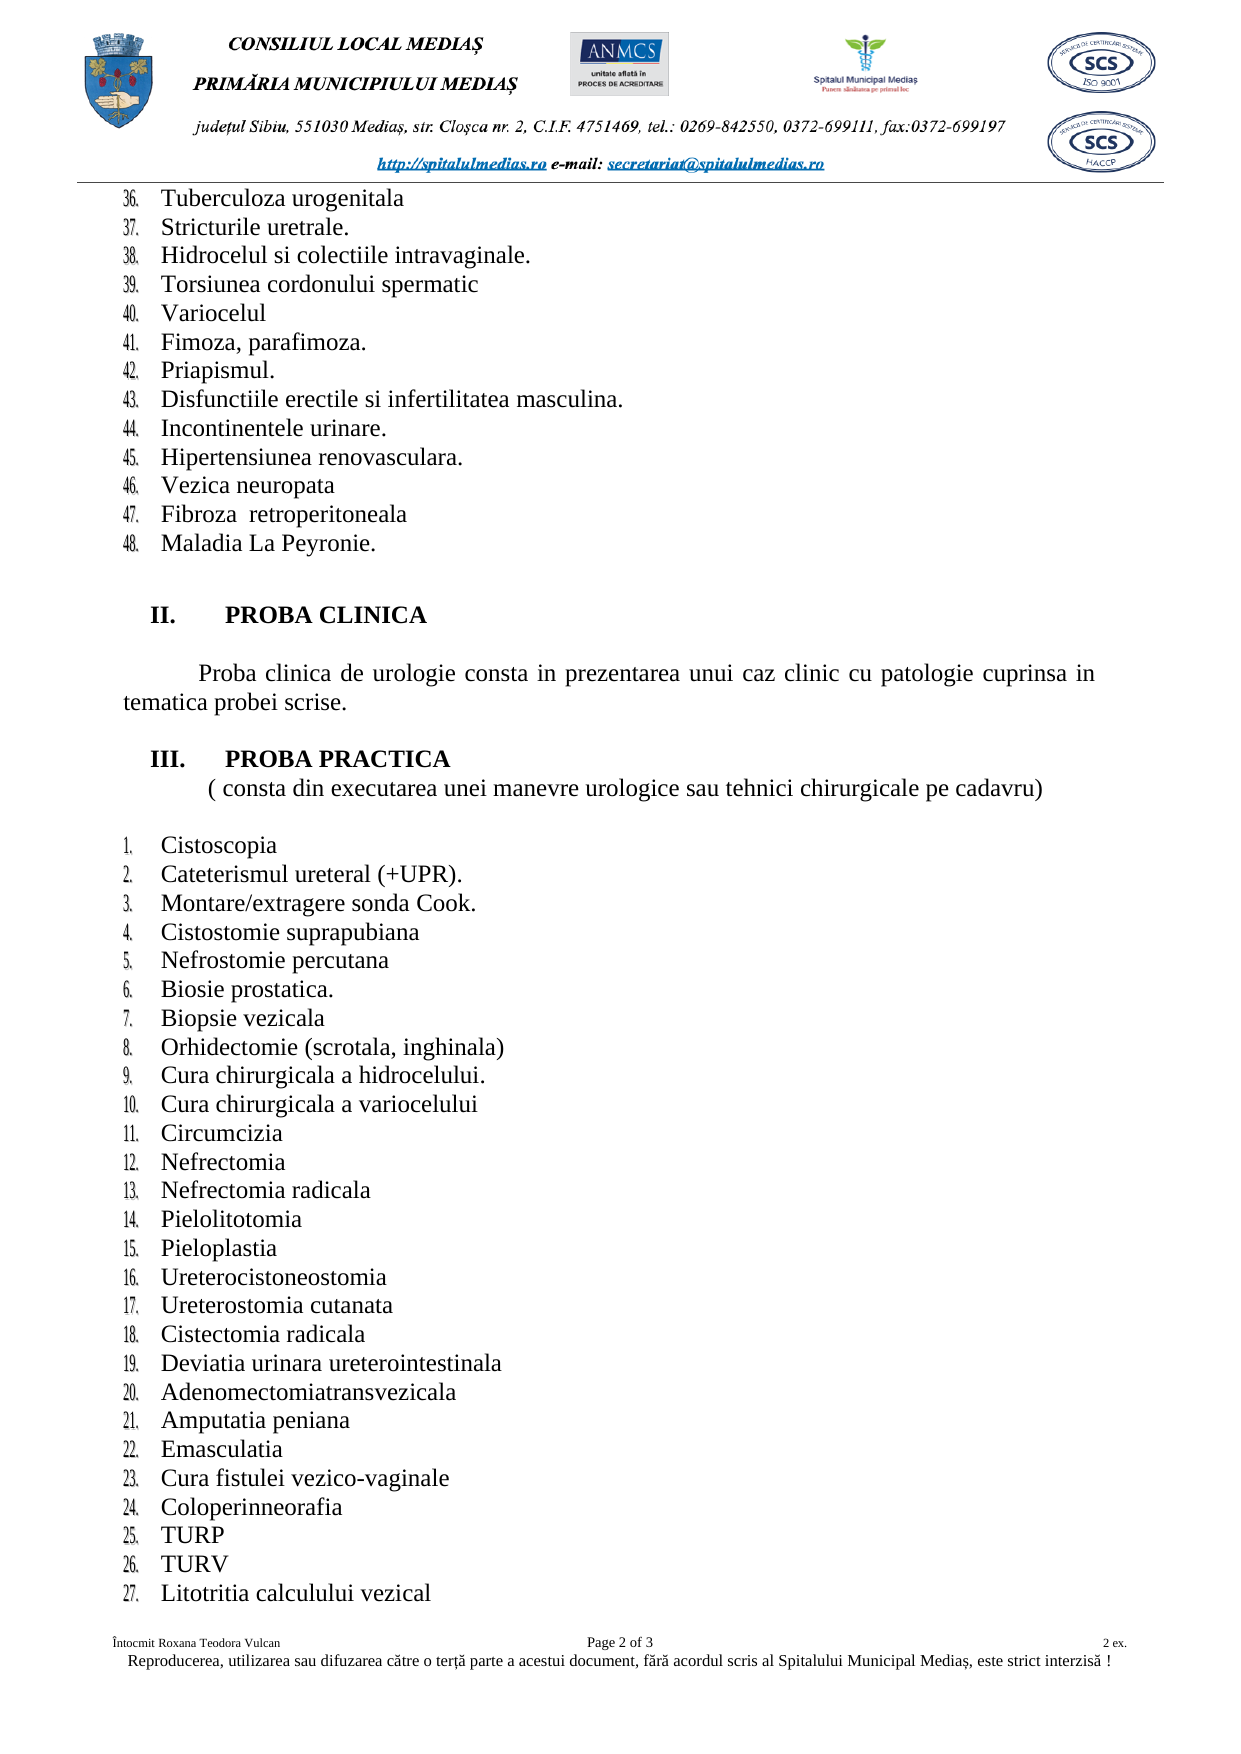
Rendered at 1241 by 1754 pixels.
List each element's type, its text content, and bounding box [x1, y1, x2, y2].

list Hidrocelul si colectiile intravaginale. [123, 241, 1128, 269]
text Proba clinica de urologie consta in prezentarea unui caz clinic cu patologie cuprinsa in tematica probei scrise. [123, 658, 1128, 716]
list Pielolitotomia [123, 1204, 1128, 1233]
list Cistostomie suprapubiana [123, 917, 1128, 946]
list TURV [123, 1549, 1128, 1578]
list Litotritia calculului vezical [123, 1578, 1128, 1607]
list Orhidectomie (scrotala, inghinala) [123, 1032, 1128, 1061]
list Ureterostomia cutanata [123, 1291, 1128, 1319]
list Emasculatia [123, 1434, 1128, 1463]
list Ureterocistoneostomia [123, 1262, 1128, 1291]
list Amputatia peniana [123, 1406, 1128, 1434]
list Maladia La Peyronie. [123, 528, 1128, 557]
list Nefrectomia [123, 1147, 1128, 1176]
picture [75, 27, 1164, 183]
list Hipertensiunea renovasculara. [123, 442, 1128, 471]
list Biopsie vezicala [123, 1003, 1128, 1032]
subtitle PROBA PRACTICA [150, 745, 1128, 773]
list Fimoza, parafimoza. [123, 327, 1128, 356]
list Cistoscopia [123, 831, 1128, 859]
text ( consta din executarea unei manevre urologice sau tehnici chirurgicale pe cadavru) [197, 773, 1053, 802]
list Cateterismul ureteral (+UPR). [123, 859, 1128, 888]
list Incontinentele urinare. [123, 413, 1128, 442]
list Fibroza retroperitoneala [123, 499, 1128, 528]
list Cura chirurgicala a variocelului [123, 1089, 1128, 1118]
list Disfunctiile erectile si infertilitatea masculina. [123, 384, 1128, 413]
list Coloperinneorafia [123, 1492, 1128, 1521]
list Variocelul [123, 298, 1128, 327]
list Stricturile uretrale. [123, 212, 1128, 241]
list Cura fistulei vezico-vaginale [123, 1463, 1128, 1492]
list Adenomectomiatransvezicala [123, 1377, 1128, 1406]
list Tuberculoza urogenitala [123, 183, 1128, 212]
list Deviatia urinara ureterointestinala [123, 1348, 1128, 1377]
list Biosie prostatica. [123, 974, 1128, 1003]
list Nefrostomie percutana [123, 946, 1128, 974]
list Circumcizia [123, 1118, 1128, 1147]
list Cistectomia radicala [123, 1319, 1128, 1348]
list Torsiunea cordonului spermatic [123, 269, 1128, 298]
subtitle PROBA CLINICA [150, 600, 1128, 629]
list Priapismul. [123, 356, 1128, 384]
list Cura chirurgicala a hidrocelului. [123, 1061, 1128, 1089]
list Montare/extragere sonda Cook. [123, 888, 1128, 917]
list Nefrectomia radicala [123, 1176, 1128, 1204]
list Vezica neuropata [123, 471, 1128, 499]
list TURP [123, 1521, 1128, 1549]
list Pieloplastia [123, 1233, 1128, 1262]
